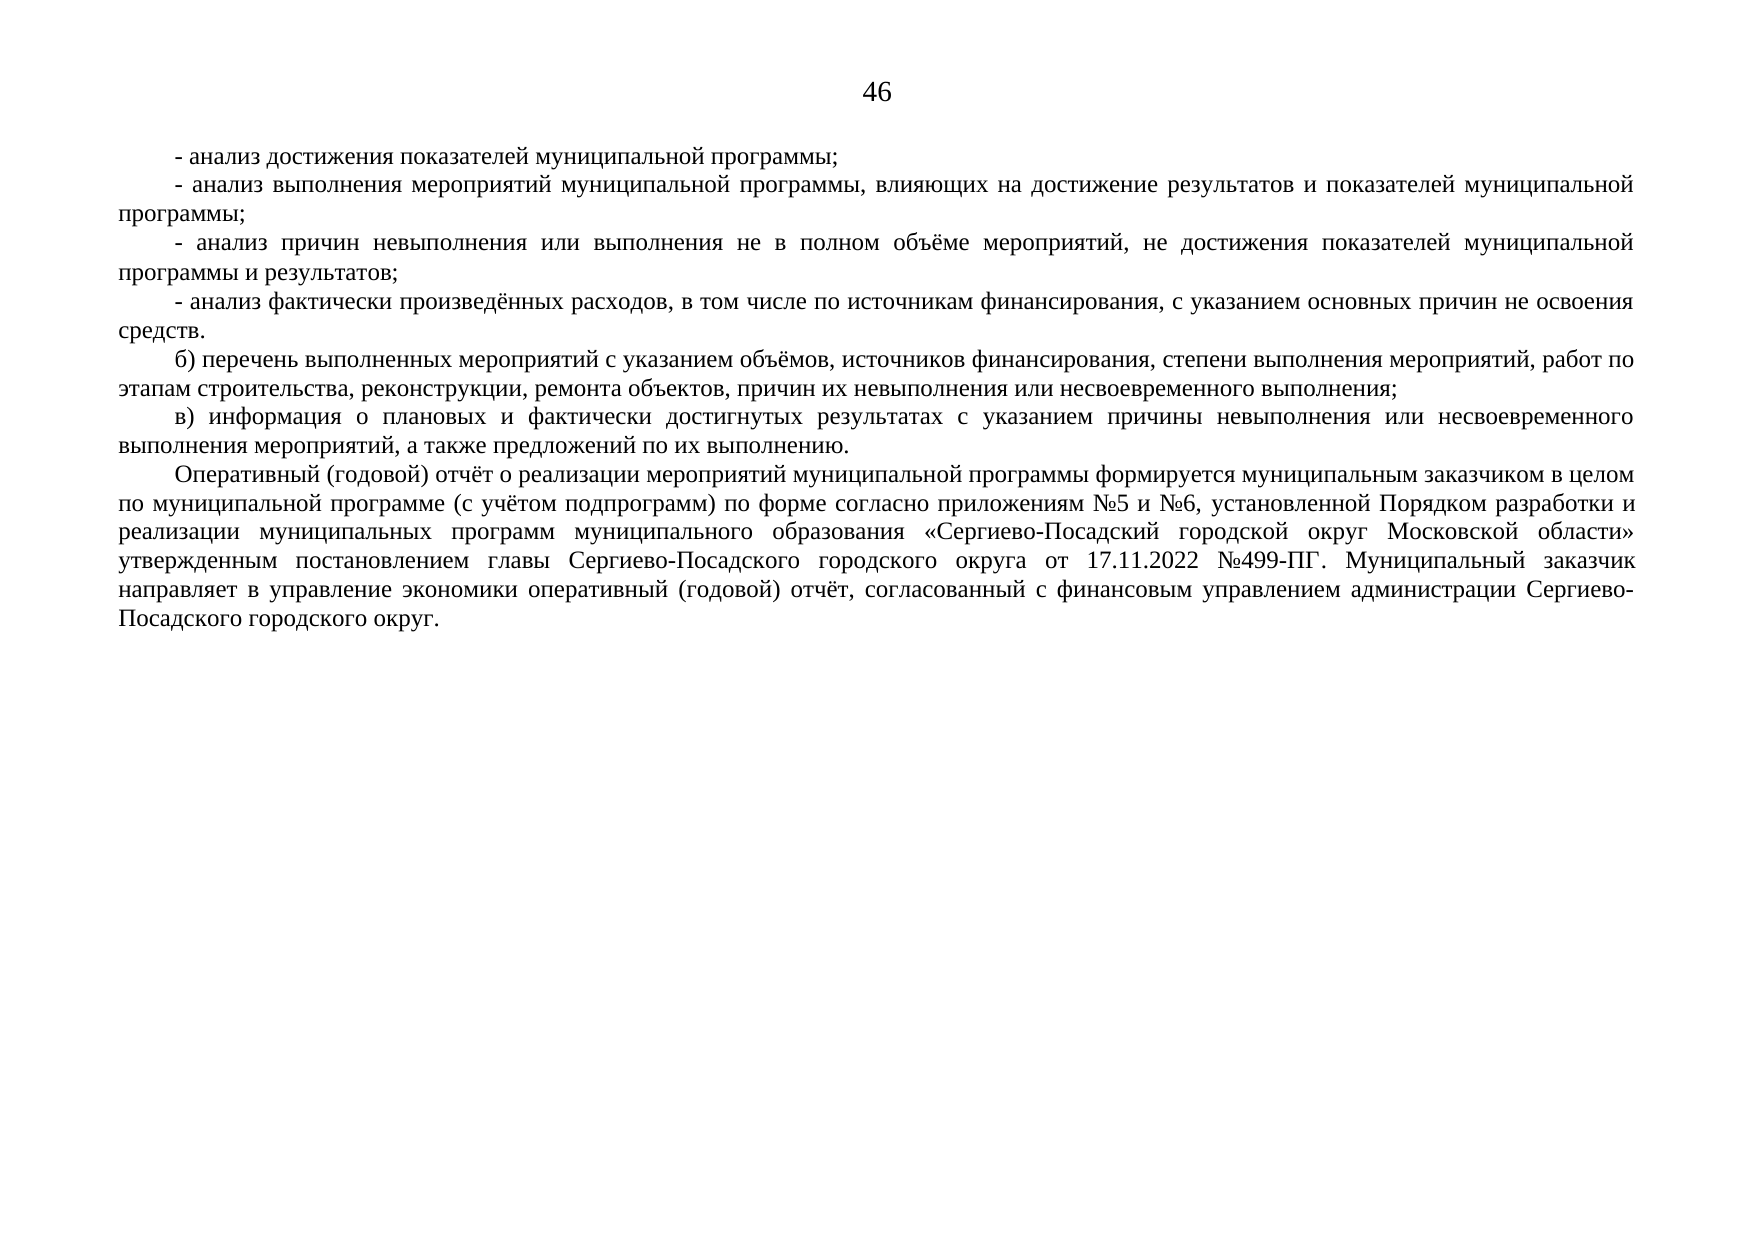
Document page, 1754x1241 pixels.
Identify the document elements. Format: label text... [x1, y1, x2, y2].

text в) информация о плановых и фактически достигнутых результатах с указанием причины невыполнения или несвоевременного выполнения мероприятий, а также предложений по их выполнению. [118, 401, 1636, 459]
text - анализ достижения показателей муниципальной программы; [118, 141, 1636, 169]
text - анализ выполнения мероприятий муниципальной программы, влияющих на достижение результатов и показателей муниципальной программы; [118, 169, 1636, 227]
text Оперативный (годовой) отчёт о реализации мероприятий муниципальной программы формируется муниципальным заказчиком в целом по муниципальной программе (с учётом подпрограмм) по форме согласно приложениям №5 и №6, установленной Порядком разработки и реализации муниципальных программ муниципального образования «Сергиево-Посадский городской округ Московской области» утвержденным постановлением главы Сергиево-Посадского городского округа от 17.11.2022 №499-ПГ. Муниципальный заказчик направляет в управление экономики оперативный (годовой) отчёт, согласованный с финансовым управлением администрации Сергиево-Посадского городского округ. [118, 459, 1636, 631]
text - анализ фактически произведённых расходов, в том числе по источникам финансирования, с указанием основных причин не освоения средств. [118, 286, 1636, 344]
text - анализ причин невыполнения или выполнения не в полном объёме мероприятий, не достижения показателей муниципальной программы и результатов; [118, 227, 1636, 286]
text б) перечень выполненных мероприятий с указанием объёмов, источников финансирования, степени выполнения мероприятий, работ по этапам строительства, реконструкции, ремонта объектов, причин их невыполнения или несвоевременного выполнения; [118, 344, 1636, 401]
